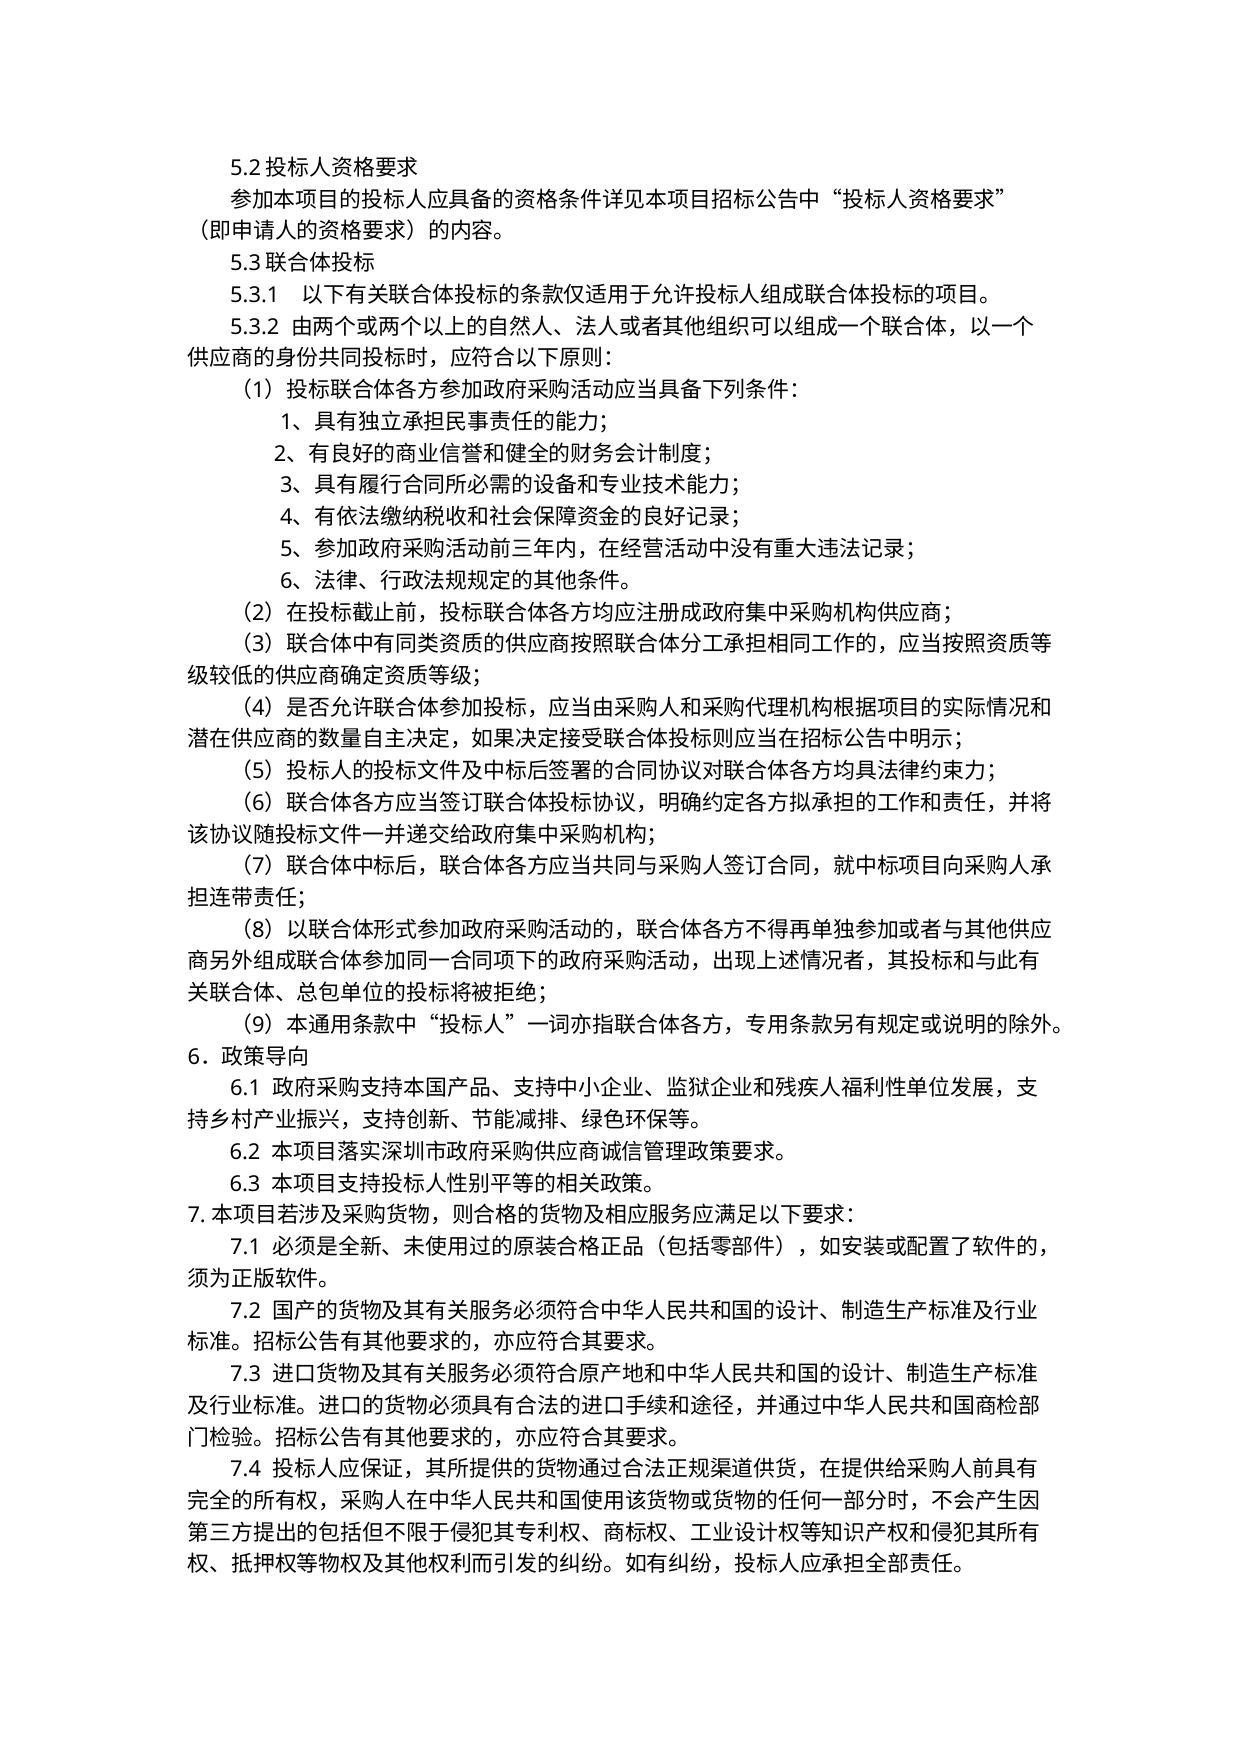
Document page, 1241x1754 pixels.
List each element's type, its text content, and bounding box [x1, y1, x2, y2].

text （5）投标人的投标文件及中标后签署的合同协议对联合体各方均具法律约束力； [187, 753, 1053, 785]
text （7）联合体中标后，联合体各方应当共同与采购人签订合同，就中标项目向采购人承担连带责任； [187, 848, 1053, 912]
text 4、有依法缴纳税收和社会保障资金的良好记录； [237, 499, 1053, 531]
text 5.2投标人资格要求 [187, 150, 1053, 182]
text 5.3.2 由两个或两个以上的自然人、法人或者其他组织可以组成一个联合体，以一个供应商的身份共同投标时，应符合以下原则： [187, 309, 1053, 372]
text 3、具有履行合同所必需的设备和专业技术能力； [237, 467, 1053, 499]
text 7.4 投标人应保证，其所提供的货物通过合法正规渠道供货，在提供给采购人前具有完全的所有权，采购人在中华人民共和国使用该货物或货物的任何一部分时，不会产生因第三方提出的包括但不限于侵犯其专利权、商标权、工业设计权等知识产权和侵犯其所有权、抵押权等物权及其他权利而引发的纠纷。如有纠纷，投标人应承担全部责任。 [187, 1451, 1053, 1578]
text 7.2 国产的货物及其有关服务必须符合中华人民共和国的设计、制造生产标准及行业标准。招标公告有其他要求的，亦应符合其要求。 [187, 1293, 1053, 1356]
text （1）投标联合体各方参加政府采购活动应当具备下列条件： [187, 372, 1053, 404]
text （6）联合体各方应当签订联合体投标协议，明确约定各方拟承担的工作和责任，并将该协议随投标文件一并递交给政府集中采购机构； [187, 785, 1053, 848]
text （4）是否允许联合体参加投标，应当由采购人和采购代理机构根据项目的实际情况和潜在供应商的数量自主决定，如果决定接受联合体投标则应当在招标公告中明示； [187, 690, 1053, 753]
text 7. 本项目若涉及采购货物，则合格的货物及相应服务应满足以下要求： [187, 1197, 1053, 1229]
text （2）在投标截止前，投标联合体各方均应注册成政府集中采购机构供应商； [187, 594, 1053, 626]
text 5、参加政府采购活动前三年内，在经营活动中没有重大违法记录； [237, 531, 1053, 563]
text 1、具有独立承担民事责任的能力； [237, 404, 1053, 436]
text 参加本项目的投标人应具备的资格条件详见本项目招标公告中“投标人资格要求”（即申请人的资格要求）的内容。 [187, 182, 1053, 245]
text （3）联合体中有同类资质的供应商按照联合体分工承担相同工作的，应当按照资质等级较低的供应商确定资质等级； [187, 626, 1053, 690]
text 6．政策导向 [187, 1039, 1053, 1070]
text 6、法律、行政法规规定的其他条件。 [237, 563, 1053, 594]
text （8）以联合体形式参加政府采购活动的，联合体各方不得再单独参加或者与其他供应商另外组成联合体参加同一合同项下的政府采购活动，出现上述情况者，其投标和与此有关联合体、总包单位的投标将被拒绝； [187, 912, 1053, 1007]
text 7.1 必须是全新、未使用过的原装合格正品（包括零部件），如安装或配置了软件的，须为正版软件。 [187, 1229, 1053, 1293]
text 6.3 本项目支持投标人性别平等的相关政策。 [187, 1166, 1053, 1197]
text 5.3.1 以下有关联合体投标的条款仅适用于允许投标人组成联合体投标的项目。 [187, 277, 1053, 309]
text （9）本通用条款中“投标人”一词亦指联合体各方，专用条款另有规定或说明的除外。 [187, 1007, 1053, 1039]
text 2、有良好的商业信誉和健全的财务会计制度； [231, 436, 1053, 467]
text 5.3联合体投标 [187, 245, 1053, 277]
text 6.2 本项目落实深圳市政府采购供应商诚信管理政策要求。 [187, 1134, 1053, 1166]
text 7.3 进口货物及其有关服务必须符合原产地和中华人民共和国的设计、制造生产标准及行业标准。进口的货物必须具有合法的进口手续和途径，并通过中华人民共和国商检部门检验。招标公告有其他要求的，亦应符合其要求。 [187, 1356, 1053, 1451]
text 6.1 政府采购支持本国产品、支持中小企业、监狱企业和残疾人福利性单位发展，支持乡村产业振兴，支持创新、节能减排、绿色环保等。 [187, 1070, 1053, 1134]
